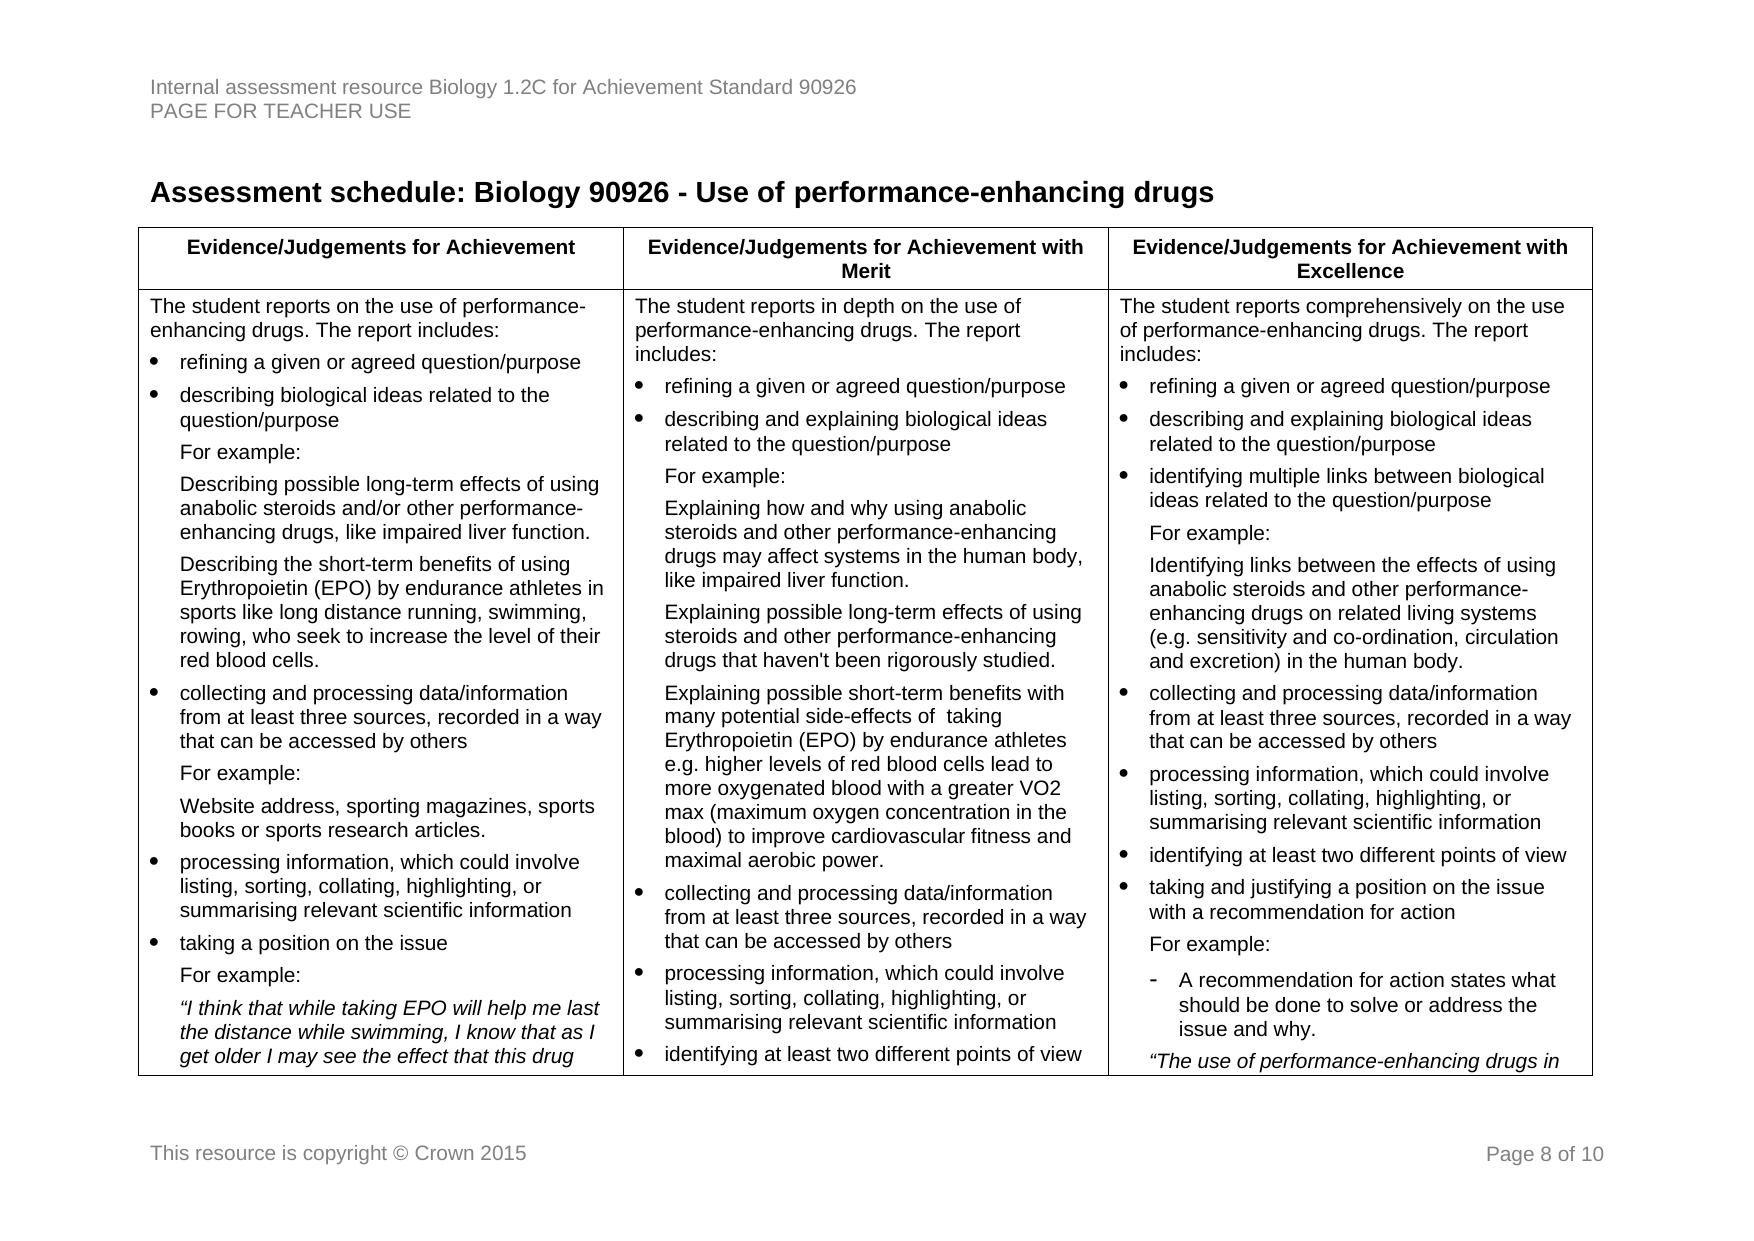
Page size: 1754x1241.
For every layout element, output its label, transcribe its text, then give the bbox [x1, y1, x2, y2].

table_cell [624, 290, 1108, 1075]
table_header Evidence/Judgements for Achievement [139, 228, 623, 289]
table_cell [1109, 290, 1592, 1075]
table_header Evidence/Judgements for Achievement with Excellence [1109, 228, 1592, 289]
table_header Evidence/Judgements for Achievement with Merit [624, 228, 1108, 289]
text Assessment schedule: Biology 90926 - Use of performance-enhancing drugs [150, 175, 1604, 208]
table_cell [139, 290, 623, 1075]
